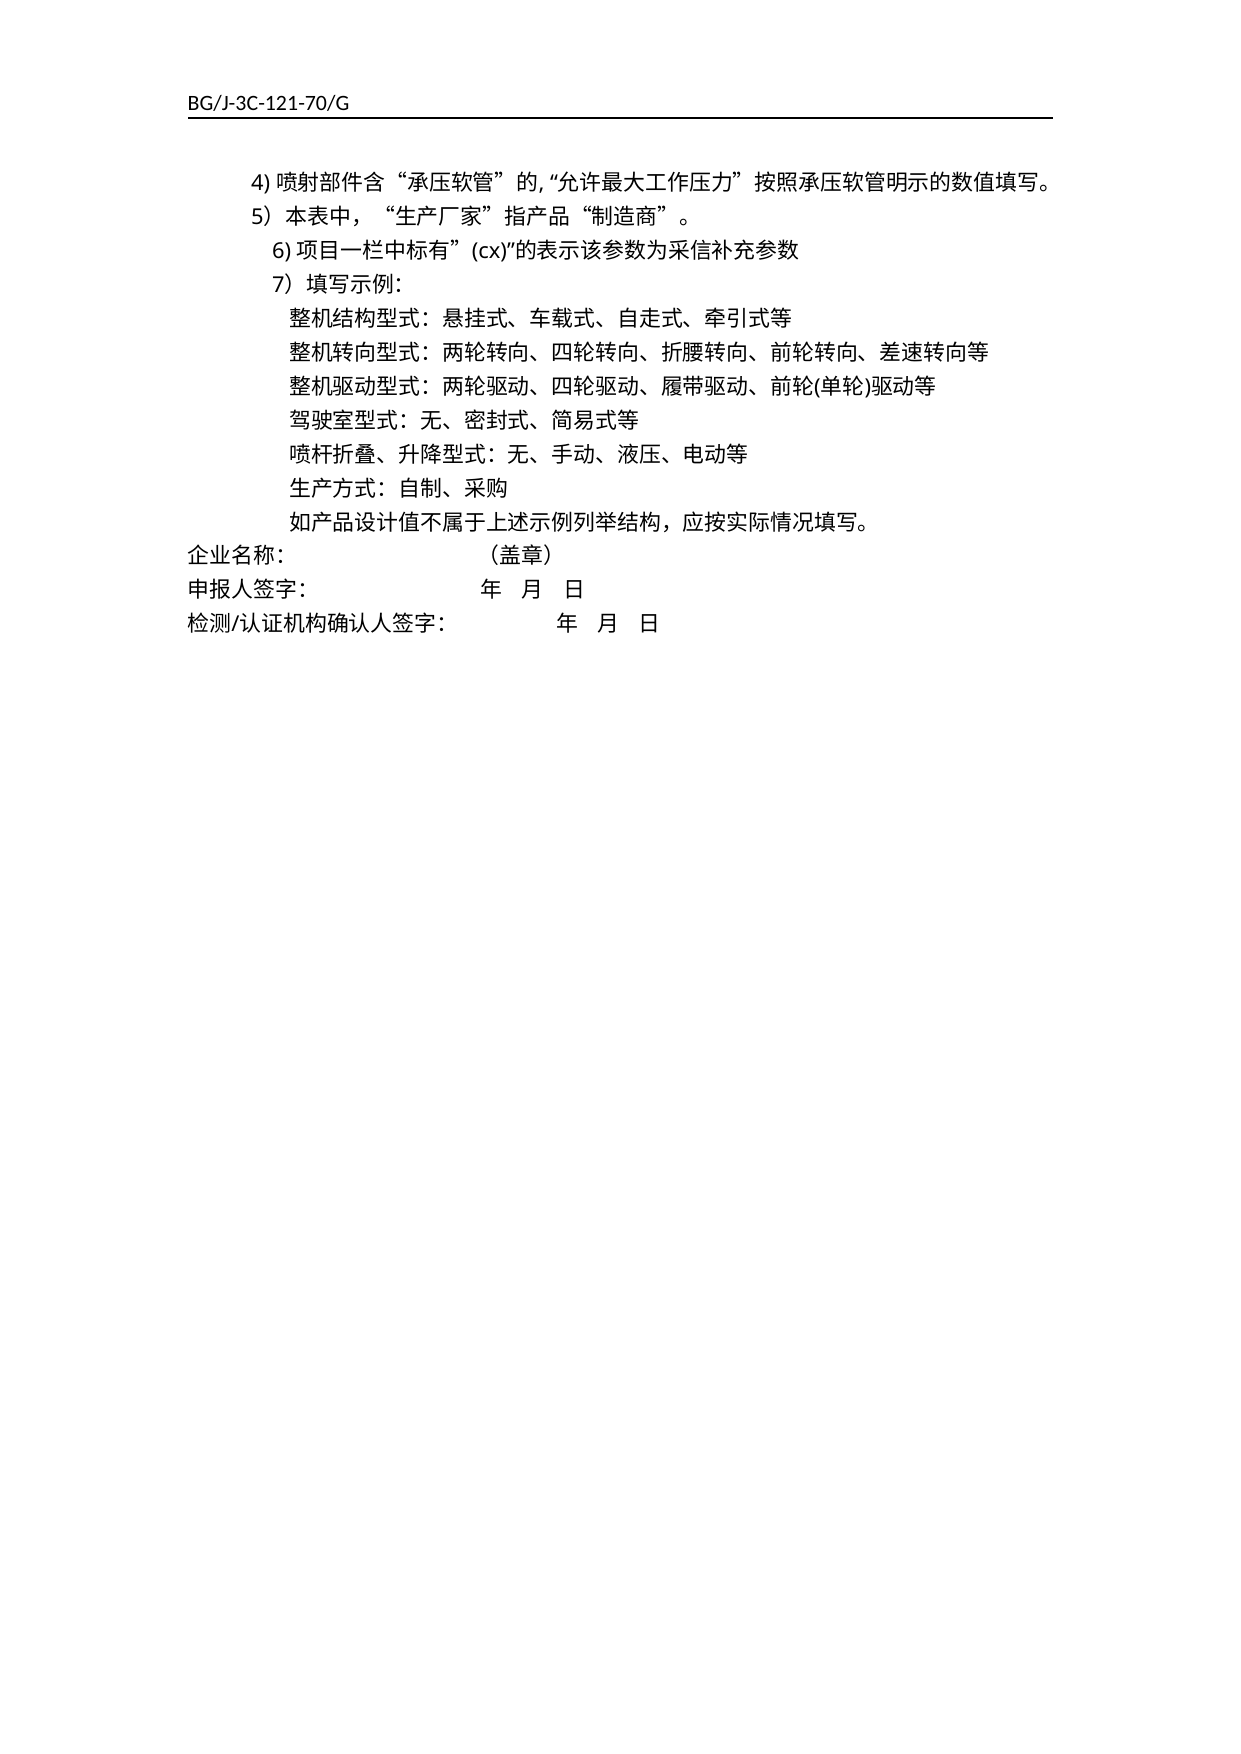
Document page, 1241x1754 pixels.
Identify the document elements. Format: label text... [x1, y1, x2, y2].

text 喷杆折叠、升降型式：无、手动、液压、电动等 [206, 436, 1053, 469]
text 企业名称： （盖章） [187, 537, 1053, 571]
text 整机驱动型式：两轮驱动、四轮驱动、履带驱动、前轮(单轮)驱动等 [206, 368, 1053, 402]
text 7）填写示例： [206, 266, 1053, 300]
text 6) 项目一栏中标有”(cx)”的表示该参数为采信补充参数 [206, 232, 1053, 266]
text 如产品设计值不属于上述示例列举结构，应按实际情况填写。 [206, 503, 1053, 537]
text 5）本表中，“生产厂家”指产品“制造商”。 [206, 198, 1053, 232]
text 整机转向型式：两轮转向、四轮转向、折腰转向、前轮转向、差速转向等 [206, 334, 1053, 368]
text 申报人签字： 年 月 日 [187, 571, 1053, 605]
text 4) 喷射部件含“承压软管”的, “允许最大工作压力”按照承压软管明示的数值填写。 [206, 164, 1053, 198]
text 检测/认证机构确认人签字： 年 月 日 [187, 605, 1053, 639]
text 整机结构型式：悬挂式、车载式、自走式、牵引式等 [206, 300, 1053, 334]
text 生产方式：自制、采购 [206, 469, 1053, 503]
text 驾驶室型式：无、密封式、简易式等 [206, 402, 1053, 436]
